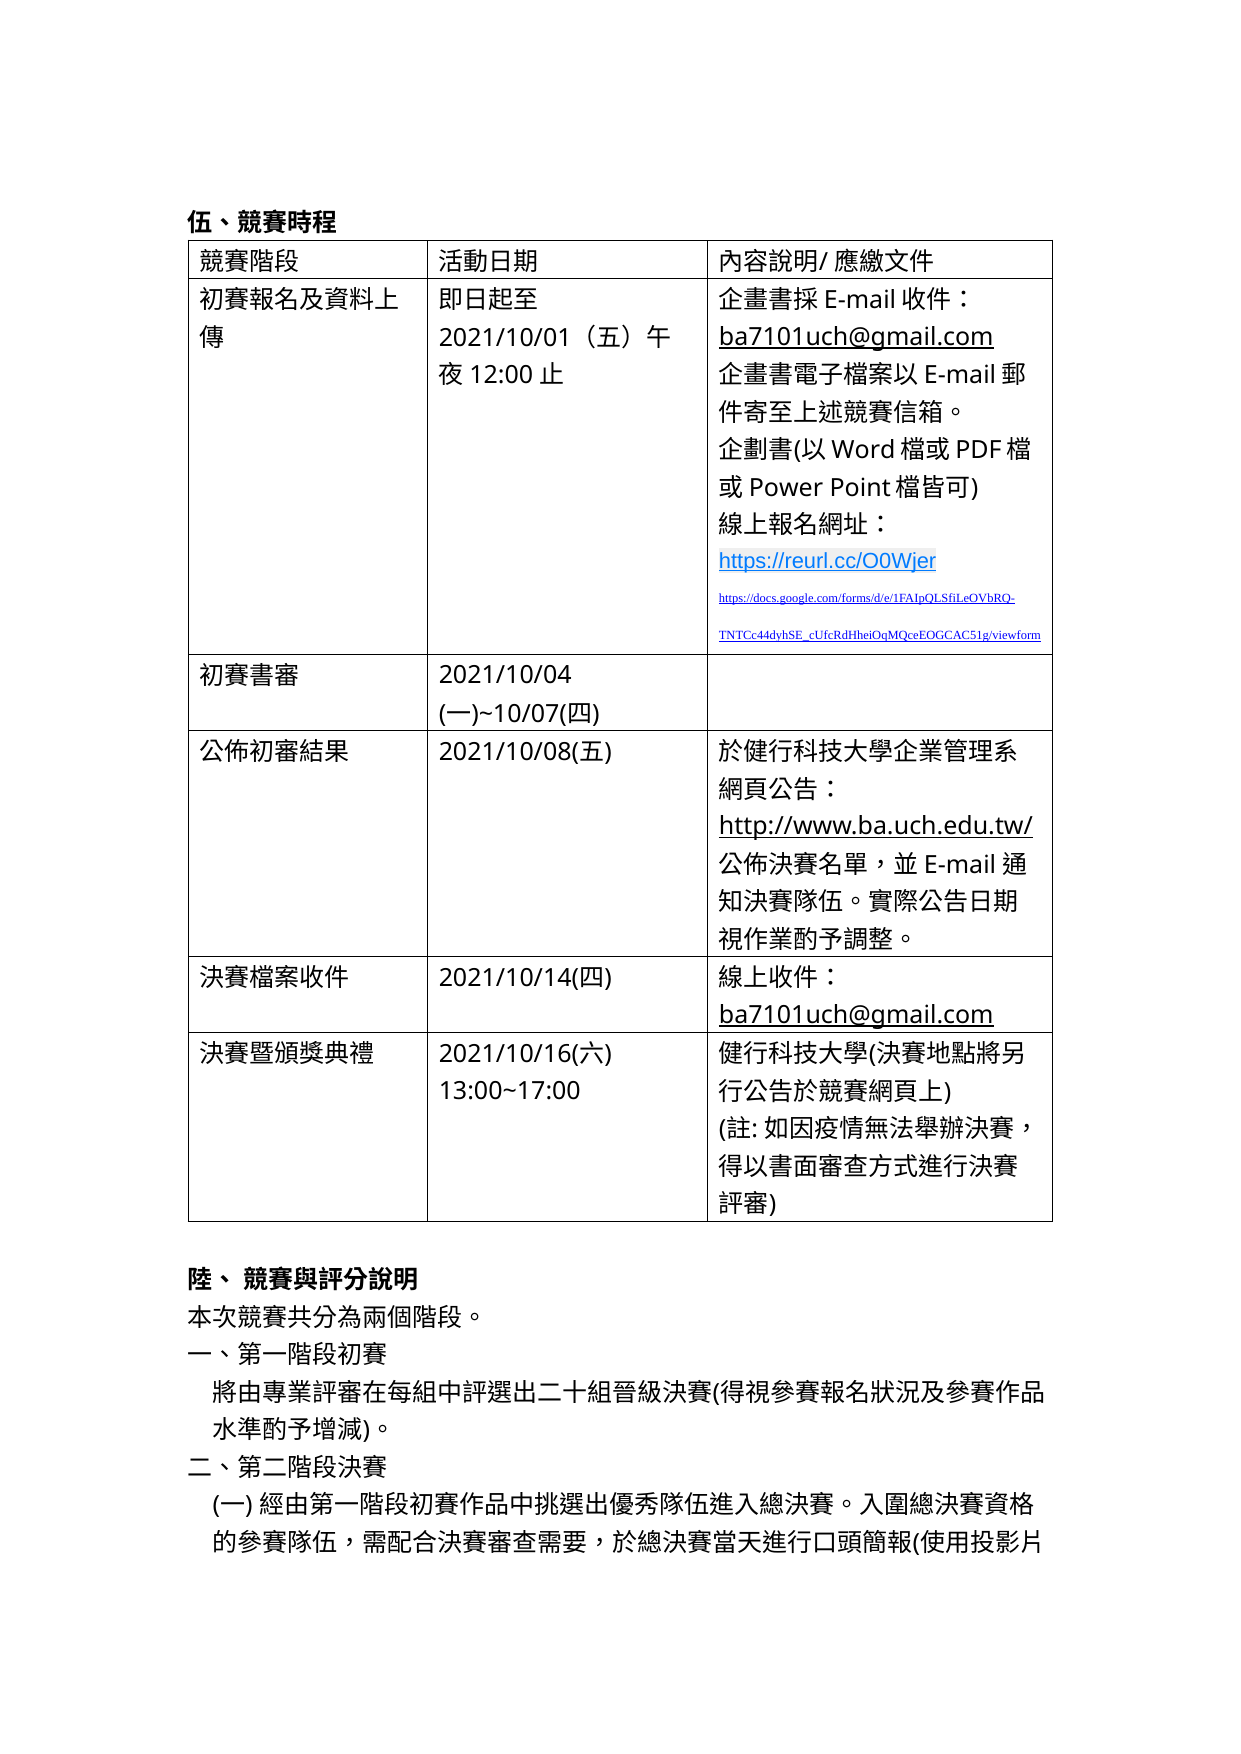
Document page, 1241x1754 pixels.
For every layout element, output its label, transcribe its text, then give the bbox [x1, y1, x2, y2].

table_cell 企畫書採E-mail收件：ba7101uch@gmail.com 企畫書電子檔案以E-mail郵件寄至上述競賽信箱。 企劃書(以Word檔或PDF檔或Power Point檔皆可) 線上報名網址： https://reurl.cc/O0Wjer https://docs.google.com/forms/d/e/1FAIpQLSfiLeOVbRQ-TNTCc44dyhSE_cUfcRdHheiOqMQceEOGCAC51g/viewform [708, 279, 1052, 654]
list 二、第二階段決賽 [187, 1447, 1053, 1484]
table_header 活動日期 [428, 241, 707, 278]
table_cell 2021/10/08(五) [428, 731, 707, 956]
list 將由專業評審在每組中評選出二十組晉級決賽(得視參賽報名狀況及參賽作品水準酌予增減)。 [212, 1372, 1053, 1447]
text 伍、競賽時程 [187, 202, 1053, 239]
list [212, 1484, 1053, 1559]
table_cell 2021/10/16(六) 13:00~17:00 [428, 1033, 707, 1221]
table_header 內容說明/ 應繳文件 [708, 241, 1052, 278]
table_cell 即日起至 2021/10/01（五）午夜 12:00 止 [428, 279, 707, 654]
table_cell [708, 655, 1052, 730]
list 本次競賽共分為兩個階段。 [187, 1297, 1053, 1334]
table_cell 線上收件：ba7101uch@gmail.com [708, 957, 1052, 1032]
table_cell 決賽暨頒獎典禮 [189, 1033, 427, 1221]
table_cell 於健行科技大學企業管理系網頁公告： http://www.ba.uch.edu.tw/ 公佈決賽名單，並E-mail 通知決賽隊伍。實際公告日期視作業酌予調整。 [708, 731, 1052, 956]
table_cell 初賽書審 [189, 655, 427, 730]
table_cell 公佈初審結果 [189, 731, 427, 956]
list 一、第一階段初賽 [187, 1334, 1053, 1372]
table_cell 2021/10/04(一)~10/07(四) [428, 655, 707, 730]
table_cell 初賽報名及資料上傳 [189, 279, 427, 654]
table_cell 決賽檔案收件 [189, 957, 427, 1032]
list 陸、 競賽與評分說明 [187, 1259, 1053, 1297]
table_cell 2021/10/14(四) [428, 957, 707, 1032]
table_header 競賽階段 [189, 241, 427, 278]
table_cell 健行科技大學(決賽地點將另行公告於競賽網頁上) (註: 如因疫情無法舉辦決賽，得以書面審查方式進行決賽評審) [708, 1033, 1052, 1221]
